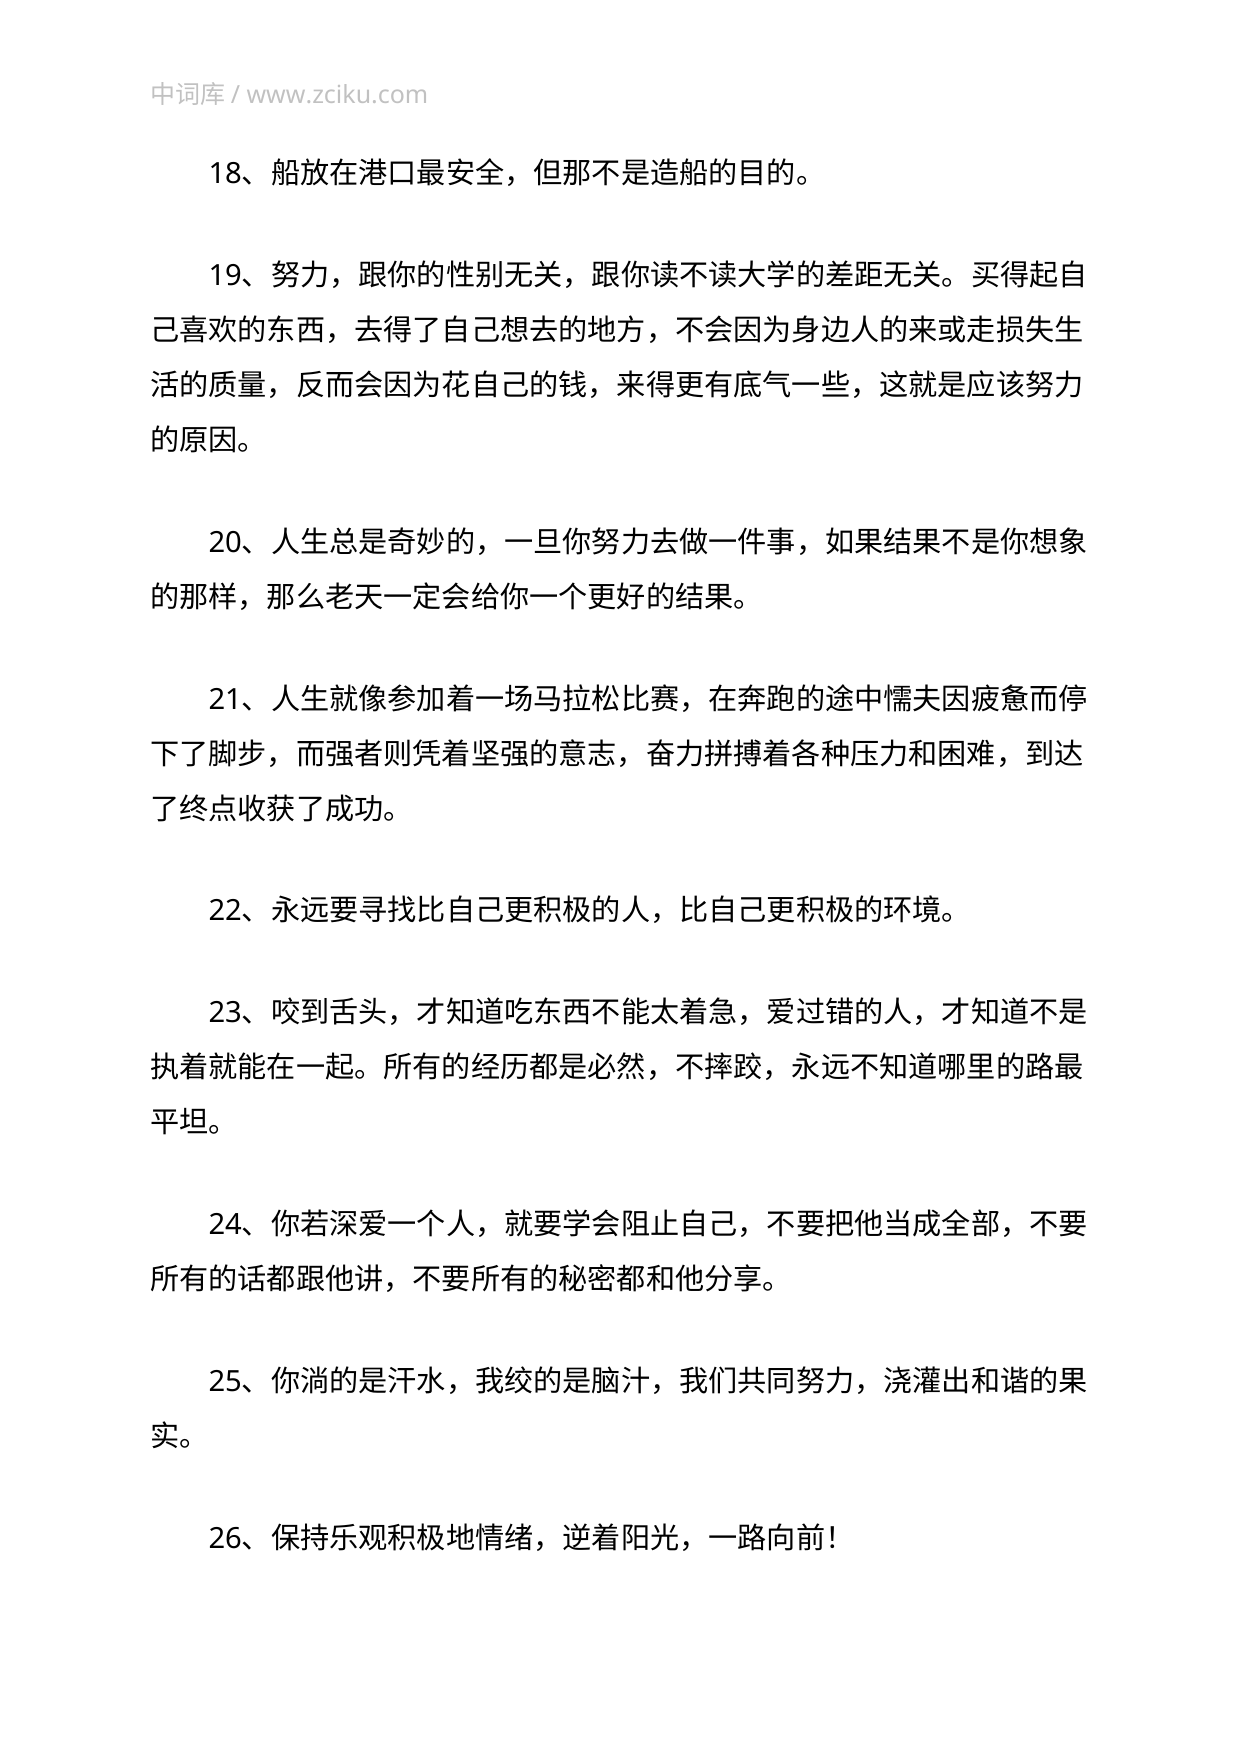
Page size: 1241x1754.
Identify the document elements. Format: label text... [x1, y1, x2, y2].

text 24、你若深爱一个人，就要学会阻止自己，不要把他当成全部，不要所有的话都跟他讲，不要所有的秘密都和他分享。 [150, 1201, 1090, 1298]
text 26、保持乐观积极地情绪，逆着阳光，一路向前！ [150, 1514, 1090, 1557]
text 18、船放在港口最安全，但那不是造船的目的。 [150, 150, 1090, 192]
text 25、你淌的是汗水，我绞的是脑汁，我们共同努力，浇灌出和谐的果实。 [150, 1357, 1090, 1455]
text 19、努力，跟你的性别无关，跟你读不读大学的差距无关。买得起自己喜欢的东西，去得了自己想去的地方，不会因为身边人的来或走损失生活的质量，反而会因为花自己的钱，来得更有底气一些，这就是应该努力的原因。 [150, 252, 1090, 459]
text 20、人生总是奇妙的，一旦你努力去做一件事，如果结果不是你想象的那样，那么老天一定会给你一个更好的结果。 [150, 518, 1090, 616]
text 22、永远要寻找比自己更积极的人，比自己更积极的环境。 [150, 887, 1090, 929]
text 23、咬到舌头，才知道吃东西不能太着急，爱过错的人，才知道不是执着就能在一起。所有的经历都是必然，不摔跤，永远不知道哪里的路最平坦。 [150, 989, 1090, 1141]
text 21、人生就像参加着一场马拉松比赛，在奔跑的途中懦夫因疲惫而停下了脚步，而强者则凭着坚强的意志，奋力拼搏着各种压力和困难，到达了终点收获了成功。 [150, 675, 1090, 827]
